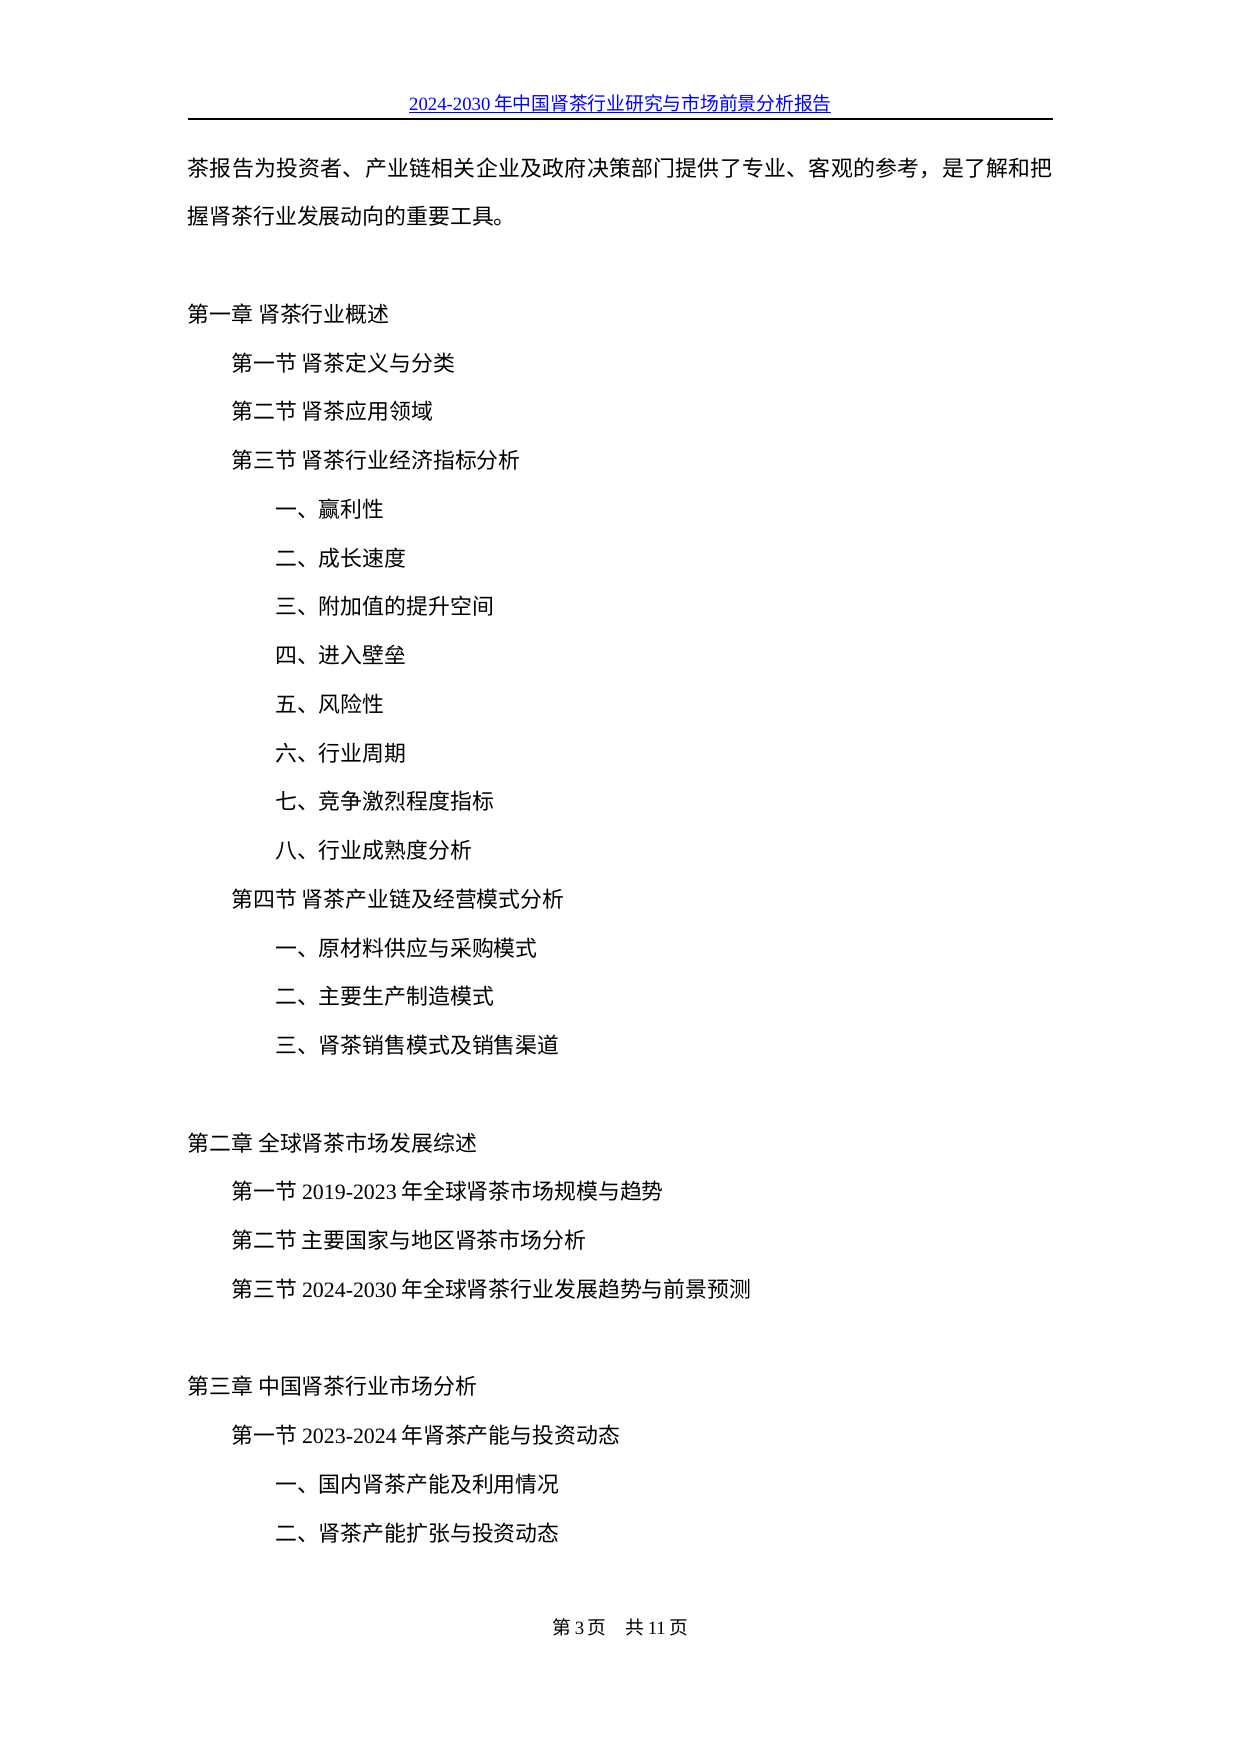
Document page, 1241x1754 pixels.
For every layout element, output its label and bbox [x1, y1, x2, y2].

text [187, 150, 1053, 1548]
